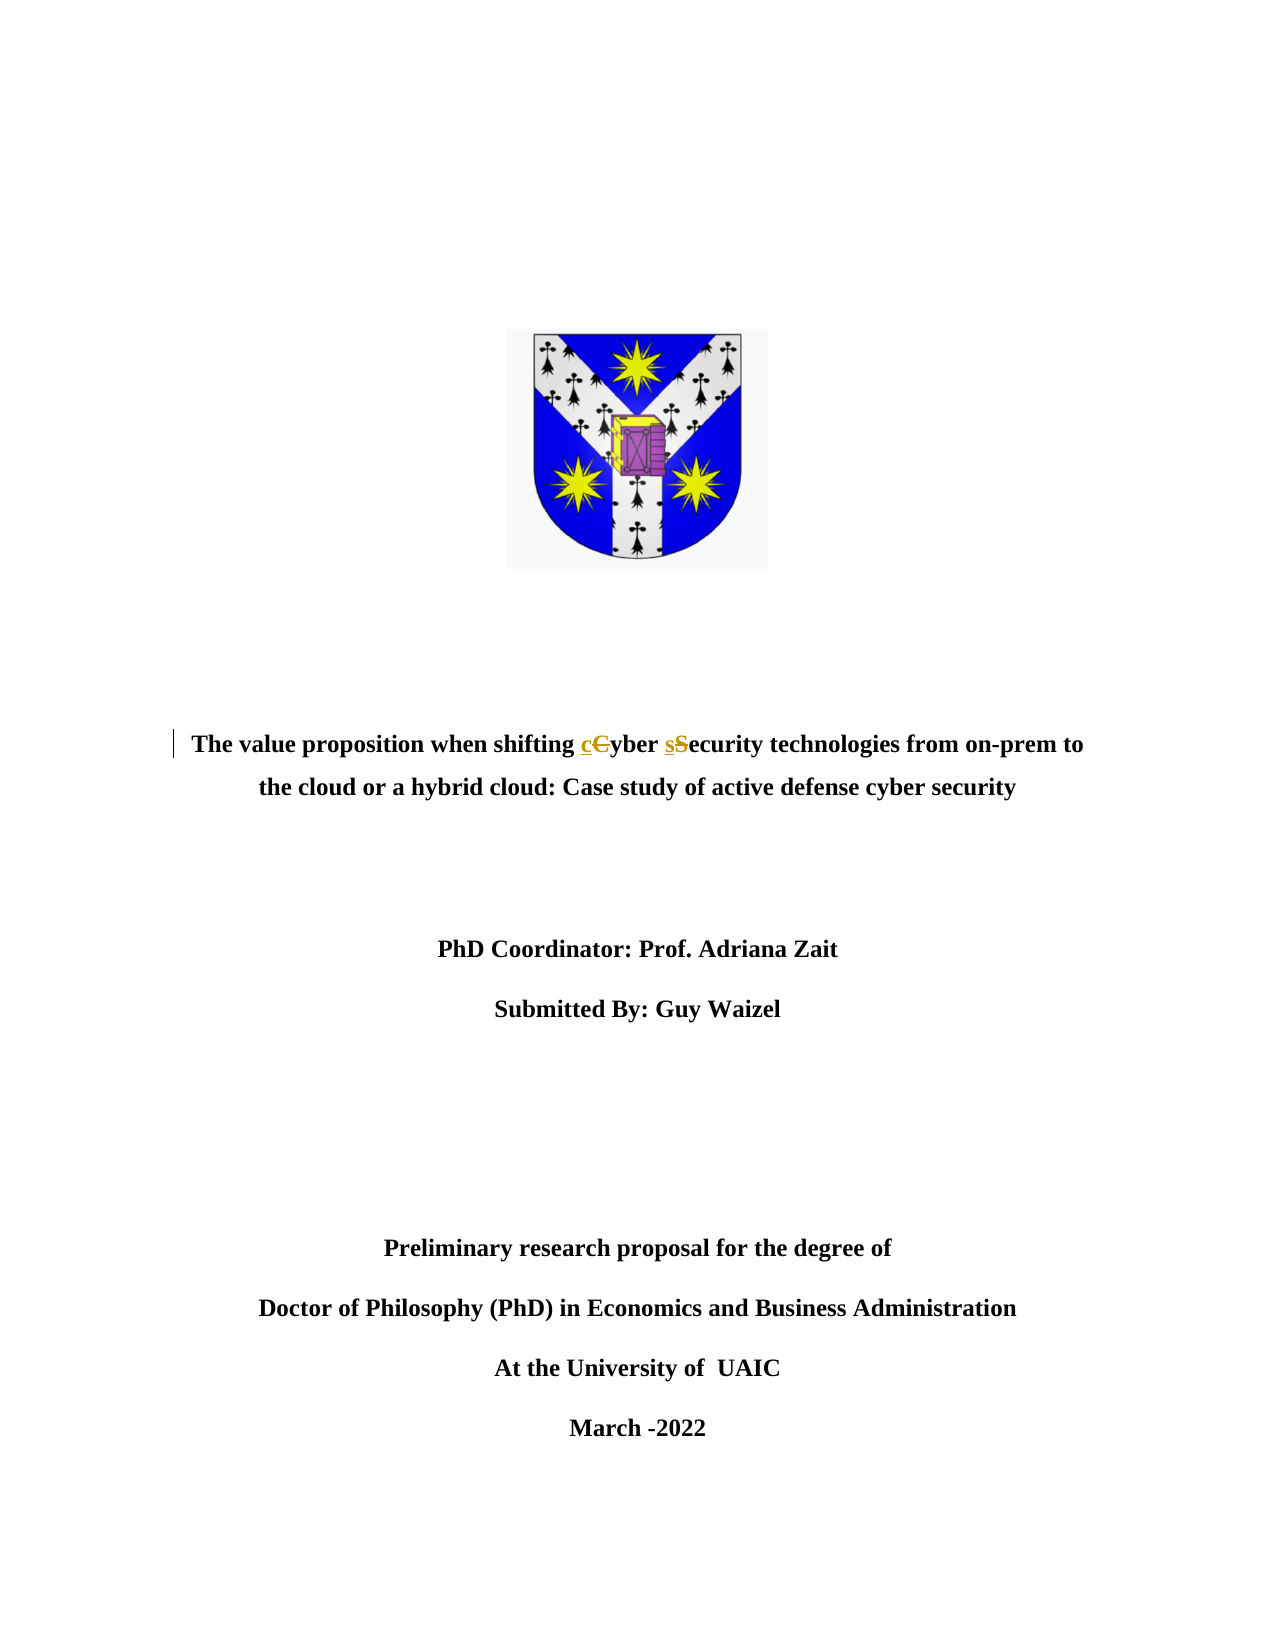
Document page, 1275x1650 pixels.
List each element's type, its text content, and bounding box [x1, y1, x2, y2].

text At the University of UAIC [187, 1353, 1087, 1382]
picture [506, 329, 769, 569]
text Preliminary research proposal for the degree of [187, 1233, 1087, 1262]
text Submitted By: Guy Waizel [187, 994, 1087, 1023]
text The value proposition when shifting yber ecurity technologies from on-prem to the cloud or a hybrid cloud: Case study of active defense cyber security [187, 729, 1087, 801]
text Doctor of Philosophy (PhD) in Economics and Business Administration [187, 1293, 1087, 1322]
text March -2022 [187, 1413, 1087, 1442]
text PhD Coordinator: Prof. Adriana Zait [187, 934, 1087, 963]
